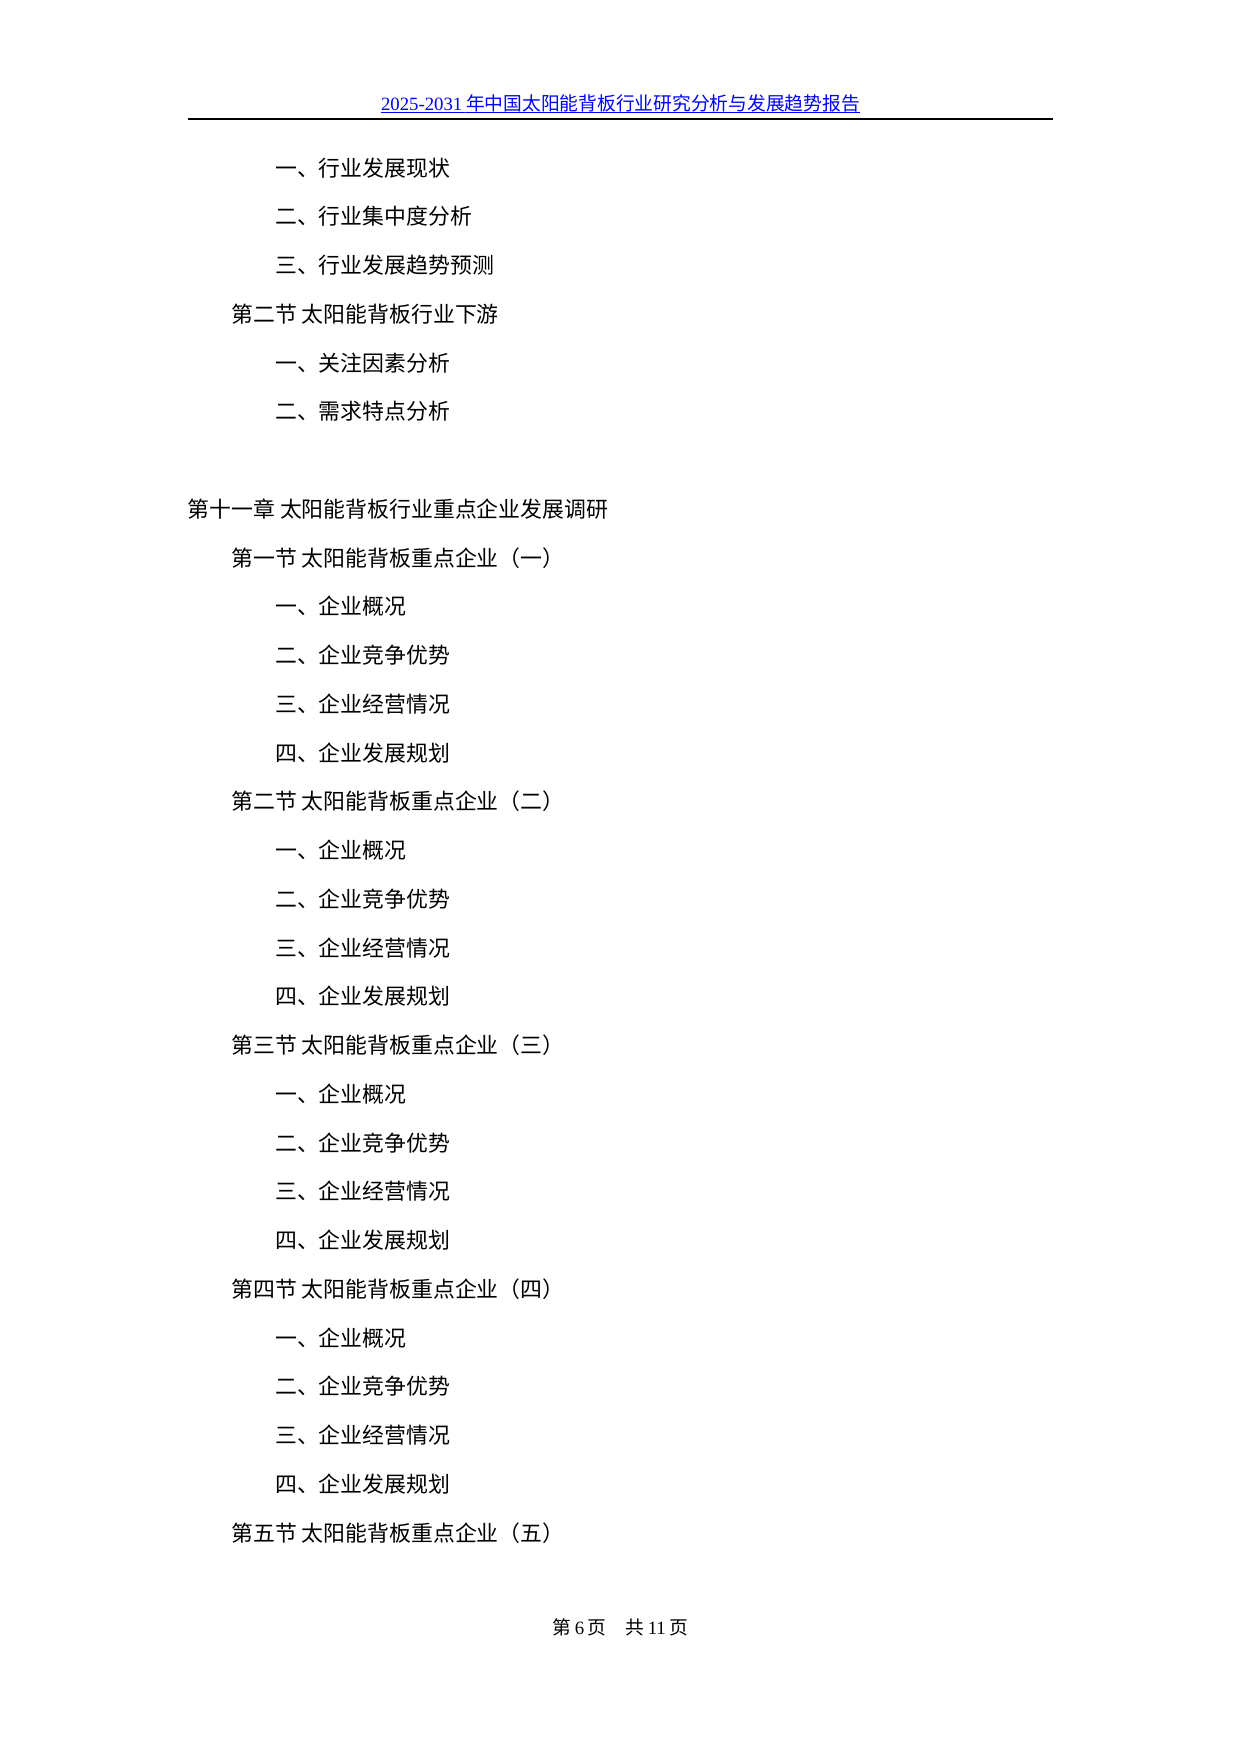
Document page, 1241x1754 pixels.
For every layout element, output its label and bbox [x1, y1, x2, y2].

text [187, 150, 1053, 1548]
